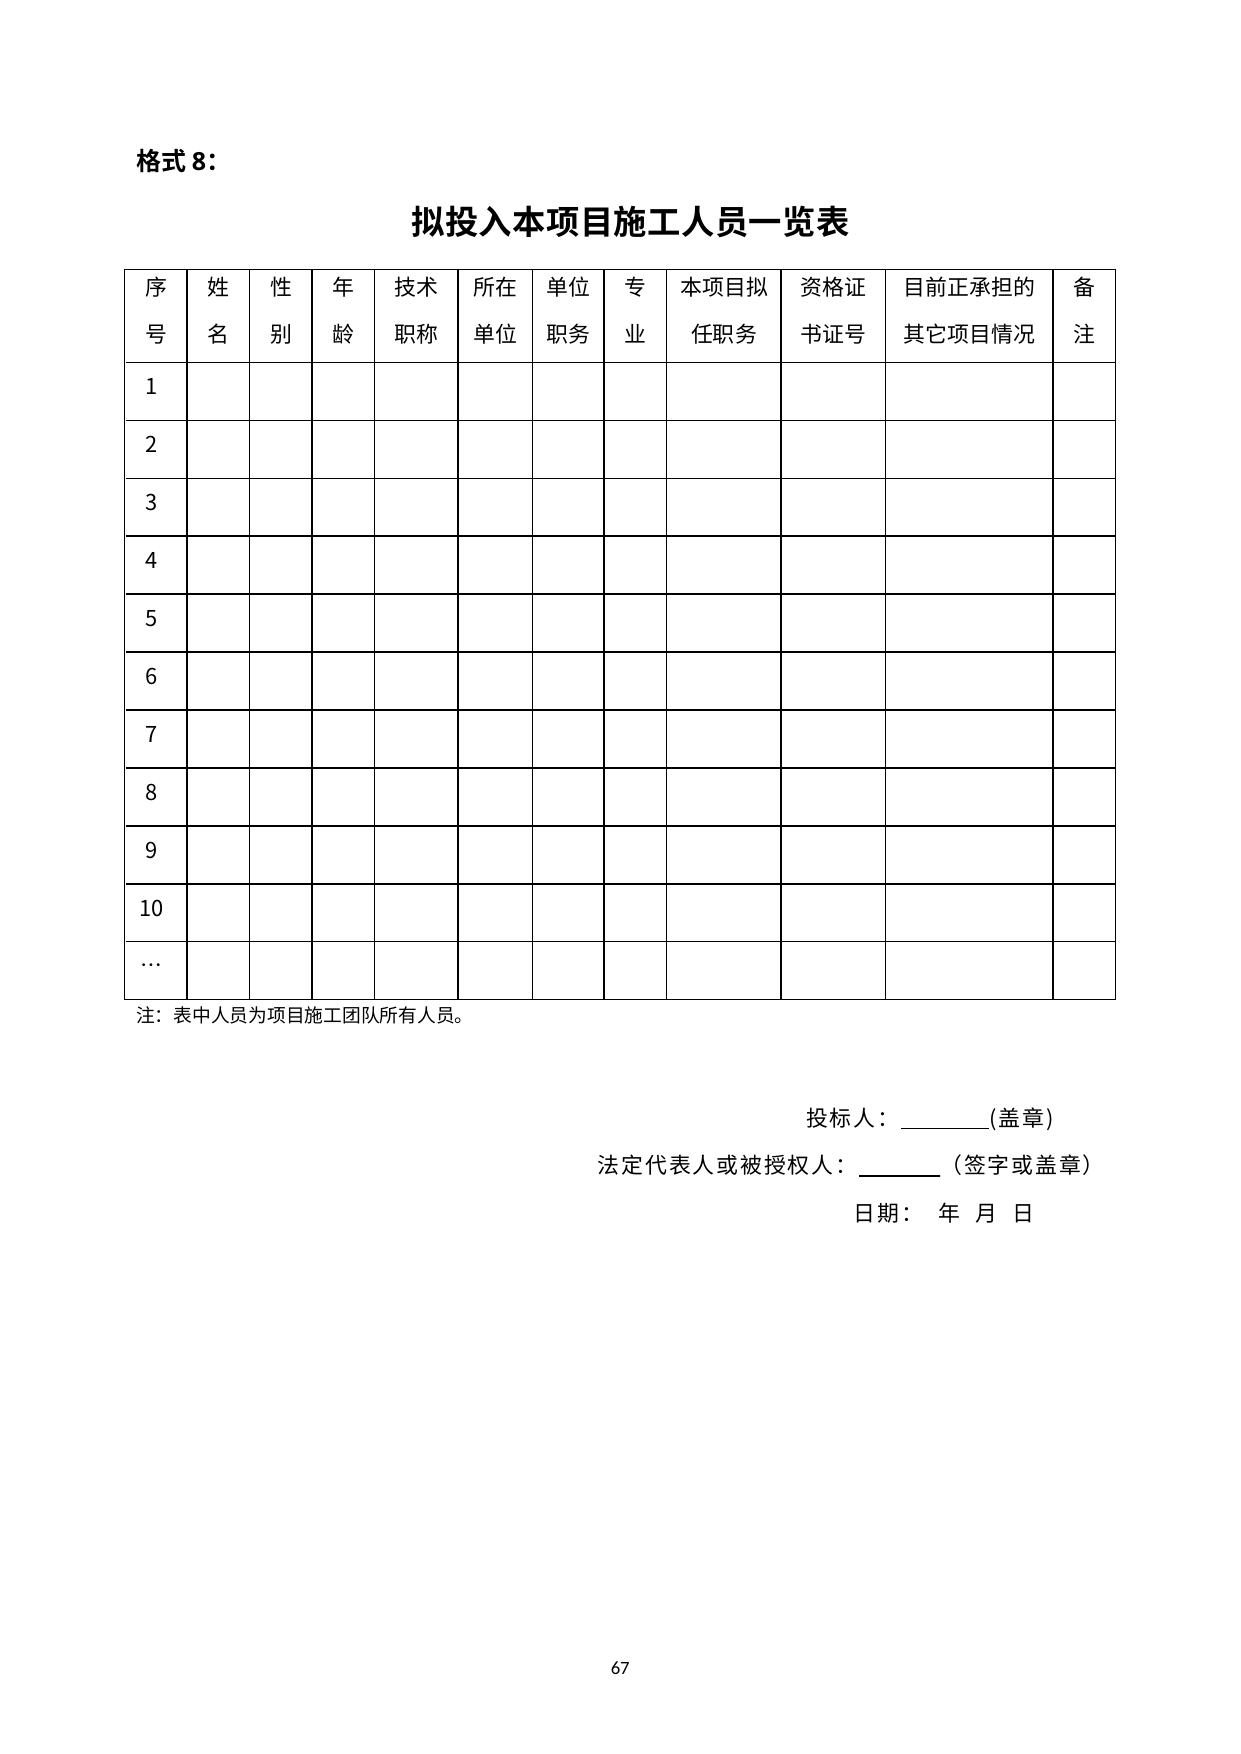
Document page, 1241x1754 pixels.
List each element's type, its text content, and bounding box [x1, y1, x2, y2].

table_cell [605, 711, 666, 767]
table_cell [886, 769, 1052, 825]
table_cell [667, 421, 780, 477]
table_cell [1054, 653, 1115, 709]
table_cell [605, 479, 666, 535]
table_cell [533, 537, 603, 593]
table_cell [886, 363, 1052, 419]
table_cell [313, 595, 374, 651]
table_cell [533, 769, 603, 825]
table_cell [782, 942, 885, 999]
table_cell [533, 942, 603, 999]
table_cell [533, 421, 603, 477]
table_cell [886, 537, 1052, 593]
table_cell [1054, 769, 1115, 825]
table_cell [667, 653, 780, 709]
table_header 目前正承担的其它项目情况 [886, 270, 1052, 362]
table_cell [375, 537, 457, 593]
table_cell [375, 479, 457, 535]
table_cell [605, 363, 666, 419]
table_cell [375, 885, 457, 941]
table_header 技术职称 [375, 270, 457, 362]
table_cell 9 [125, 826, 186, 883]
table_header 所在 单位 [459, 270, 532, 362]
table_cell [1054, 595, 1115, 651]
table_cell [313, 653, 374, 709]
table_cell [459, 885, 532, 941]
table_cell [313, 827, 374, 883]
table_cell [605, 537, 666, 593]
table_cell [1054, 942, 1115, 999]
table_cell [459, 479, 532, 535]
table_header 年龄 [313, 270, 374, 362]
table_cell [459, 363, 532, 419]
table_cell [375, 711, 457, 767]
table_cell [250, 653, 311, 709]
table_cell [1054, 479, 1115, 535]
table_cell [782, 537, 885, 593]
text 法定代表人或被授权人： （签字或盖章） [136, 1148, 1104, 1180]
table_cell [533, 827, 603, 883]
table_cell [782, 595, 885, 651]
table_cell [188, 421, 249, 477]
table_cell [250, 711, 311, 767]
table_cell [250, 769, 311, 825]
table_cell [782, 363, 885, 419]
table_cell [188, 885, 249, 941]
table_header 本项目拟任职务 [667, 270, 780, 362]
table_cell [188, 595, 249, 651]
table_cell [533, 595, 603, 651]
table_cell [533, 363, 603, 419]
table_cell [313, 537, 374, 593]
table_cell [250, 537, 311, 593]
table_cell [188, 537, 249, 593]
table_cell [782, 885, 885, 941]
table_cell [667, 711, 780, 767]
text 注：表中人员为项目施工团队所有人员。 [136, 1000, 1104, 1027]
table_cell [782, 653, 885, 709]
table_cell [375, 421, 457, 477]
table_cell [886, 479, 1052, 535]
table_cell [667, 885, 780, 941]
table_cell 5 [125, 594, 186, 651]
table_cell [605, 653, 666, 709]
table_cell [250, 827, 311, 883]
table_cell [313, 885, 374, 941]
table_header 单位职务 [533, 270, 603, 362]
table_cell [667, 769, 780, 825]
table_cell [886, 711, 1052, 767]
table_cell [533, 885, 603, 941]
table_cell 1 [125, 363, 186, 419]
table_cell [533, 711, 603, 767]
table_cell [533, 479, 603, 535]
table_cell 2 [125, 421, 186, 477]
table_cell [1054, 885, 1115, 941]
table_cell [782, 827, 885, 883]
table_cell [1054, 711, 1115, 767]
table_cell [250, 421, 311, 477]
table_cell … [125, 942, 186, 999]
table_cell [605, 827, 666, 883]
table_cell [188, 363, 249, 419]
table_cell [375, 595, 457, 651]
table_cell [375, 942, 457, 999]
table_cell [886, 942, 1052, 999]
table_cell 8 [125, 768, 186, 825]
table_cell [459, 827, 532, 883]
table_cell [459, 537, 532, 593]
table_cell 10 [125, 884, 186, 941]
table_cell [605, 942, 666, 999]
table_cell [667, 363, 780, 419]
table_cell 7 [125, 710, 186, 767]
table_cell 3 [125, 479, 186, 535]
table_cell [188, 653, 249, 709]
table_cell [1054, 363, 1115, 419]
table_cell [667, 942, 780, 999]
table_cell [375, 827, 457, 883]
table_cell [886, 653, 1052, 709]
table_cell [375, 363, 457, 419]
table_cell [605, 421, 666, 477]
table_cell 6 [125, 652, 186, 709]
table_cell [188, 769, 249, 825]
table_cell [782, 769, 885, 825]
table_cell [188, 711, 249, 767]
table_cell [188, 942, 249, 999]
table_cell [782, 711, 885, 767]
table_cell [667, 479, 780, 535]
table_cell [313, 711, 374, 767]
table_cell [667, 827, 780, 883]
table_cell [605, 769, 666, 825]
table_cell [533, 653, 603, 709]
table_cell [782, 479, 885, 535]
table_cell [886, 421, 1052, 477]
table_header 性别 [250, 270, 311, 362]
table_cell [313, 479, 374, 535]
text 投标人： (盖章) [136, 1101, 1053, 1132]
table_cell [667, 595, 780, 651]
table_header 专业 [605, 270, 666, 362]
table_cell [605, 885, 666, 941]
table_header 姓名 [188, 270, 249, 362]
table_cell [886, 885, 1052, 941]
table_cell [250, 942, 311, 999]
table_cell [459, 421, 532, 477]
table_cell [250, 363, 311, 419]
table_cell [459, 653, 532, 709]
table_cell [188, 479, 249, 535]
table_cell [375, 653, 457, 709]
table_cell [667, 537, 780, 593]
table_cell [886, 595, 1052, 651]
table_header 序号 [125, 270, 186, 362]
table_header 资格证书证号 [782, 270, 885, 362]
table_cell [188, 827, 249, 883]
table_cell [459, 769, 532, 825]
text 拟投入本项目施工人员一览表 [136, 196, 1104, 244]
table_cell [1054, 827, 1115, 883]
table_cell [459, 595, 532, 651]
table_cell [1054, 537, 1115, 593]
table_cell [782, 421, 885, 477]
table_cell [605, 595, 666, 651]
table_cell [375, 769, 457, 825]
table_header 备注 [1054, 270, 1115, 362]
table_cell [1054, 421, 1115, 477]
table_cell [313, 769, 374, 825]
table_cell [313, 421, 374, 477]
table_cell [459, 942, 532, 999]
table_cell [313, 363, 374, 419]
text 日期： 年 月 日 [136, 1196, 1104, 1227]
table_cell [250, 479, 311, 535]
table_cell 4 [125, 536, 186, 593]
text 格式8： [136, 142, 1104, 178]
table_cell [886, 827, 1052, 883]
table_cell [250, 595, 311, 651]
table_cell [313, 942, 374, 999]
table_cell [250, 885, 311, 941]
table_cell [459, 711, 532, 767]
